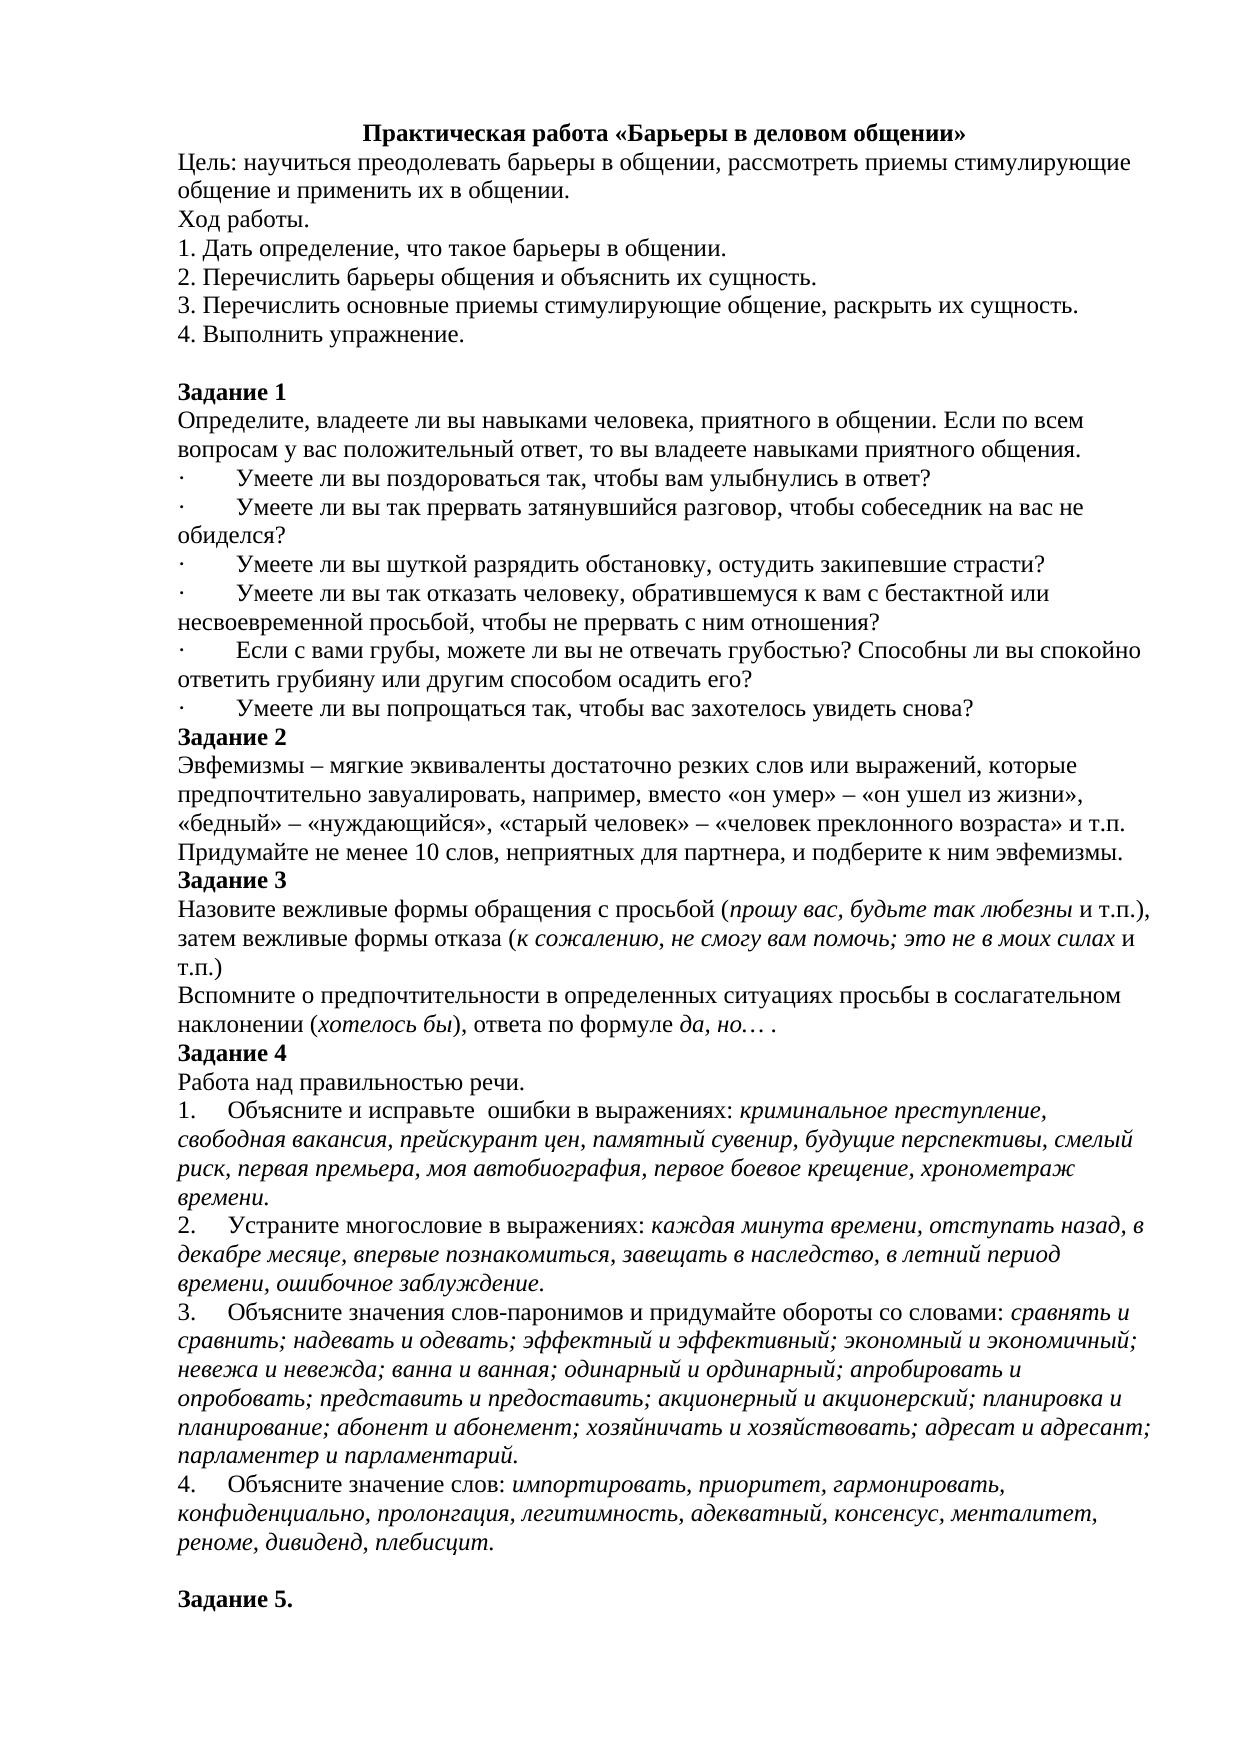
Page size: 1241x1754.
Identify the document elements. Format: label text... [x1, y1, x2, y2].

text · Умеете ли вы так отказать человеку, обратившемуся к вам с бестактной или несвоевременной просьбой, чтобы не прервать с ним отношения? [177, 578, 1152, 636]
text 4. Выполнить упражнение. [177, 319, 1152, 348]
text 2. Устраните многословие в выражениях: каждая минута времени, отступать назад, в декабре месяце, впервые познакомиться, завещать в наследство, в летний период времени, ошибочное заблуждение. [177, 1211, 1152, 1297]
text Задание 3 [177, 866, 1152, 894]
text Определите, владеете ли вы навыками человека, приятного в общении. Если по всем вопросам у вас положительный ответ, то вы владеете навыками приятного общения. [177, 406, 1152, 463]
text · Умеете ли вы поздороваться так, чтобы вам улыбнулись в ответ? [177, 463, 1152, 492]
text Работа над правильностью речи. [177, 1067, 1152, 1096]
text Задание 2 [177, 722, 1152, 751]
text Задание 1 [177, 377, 1152, 406]
text · Умеете ли вы попрощаться так, чтобы вас захотелось увидеть снова? [177, 693, 1152, 722]
text 1. Объясните и исправьте ошибки в выражениях: криминальное преступление, свободная вакансия, прейскурант цен, памятный сувенир, будущие перспективы, смелый риск, первая премьера, моя автобиография, первое боевое крещение, хронометраж времени. [177, 1096, 1152, 1211]
text Практическая работа «Барьеры в деловом общении» [177, 118, 1152, 147]
text 2. Перечислить барьеры общения и объяснить их сущность. [177, 262, 1152, 291]
text Задание 4 [177, 1038, 1152, 1067]
text Задание 5. [177, 1584, 1152, 1613]
text · Если с вами грубы, можете ли вы не отвечать грубостью? Способны ли вы спокойно ответить грубияну или другим способом осадить его? [177, 636, 1152, 693]
text Эвфемизмы – мягкие эквиваленты достаточно резких слов или выражений, которые предпочтительно завуалировать, например, вместо «он умер» – «он ушел из жизни», «бедный» – «нуждающийся», «старый человек» – «человек преклонного возраста» и т.п. Придумайте не менее 10 слов, неприятных для партнера, и подберите к ним эвфемизмы. [177, 751, 1152, 866]
text 4. Объясните значение слов: импортировать, приоритет, гармонировать, конфиденциально, пролонгация, легитимность, адекватный, консенсус, менталитет, реноме, дивиденд, плебисцит. [177, 1469, 1152, 1556]
text 3. Объясните значения слов-паронимов и придумайте обороты со словами: сравнять и сравнить; надевать и одевать; эффектный и эффективный; экономный и экономичный; невежа и невежда; ванна и ванная; одинарный и ординарный; апробировать и опробовать; представить и предоставить; акционерный и акционерский; планировка и планирование; абонент и абонемент; хозяйничать и хозяйствовать; адресат и адресант; парламентер и парламентарий. [177, 1297, 1152, 1469]
text · Умеете ли вы так прервать затянувшийся разговор, чтобы собеседник на вас не обиделся? [177, 492, 1152, 549]
text Ход работы. [177, 204, 1152, 233]
text 1. Дать определение, что такое барьеры в общении. [177, 233, 1152, 262]
text · Умеете ли вы шуткой разрядить обстановку, остудить закипевшие страсти? [177, 549, 1152, 578]
text Назовите вежливые формы обращения с просьбой (прошу вас, будьте так любезны и т.п.), затем вежливые формы отказа (к сожалению, не смогу вам помочь; это не в моих силах и т.п.) [177, 894, 1152, 981]
text 3. Перечислить основные приемы стимулирующие общение, раскрыть их сущность. [177, 291, 1152, 319]
text Вспомните о предпочтительности в определенных ситуациях просьбы в сослагательном наклонении (хотелось бы), ответа по формуле да, но… . [177, 981, 1152, 1038]
text Цель: научиться преодолевать барьеры в общении, рассмотреть приемы стимулирующие общение и применить их в общении. [177, 147, 1152, 204]
